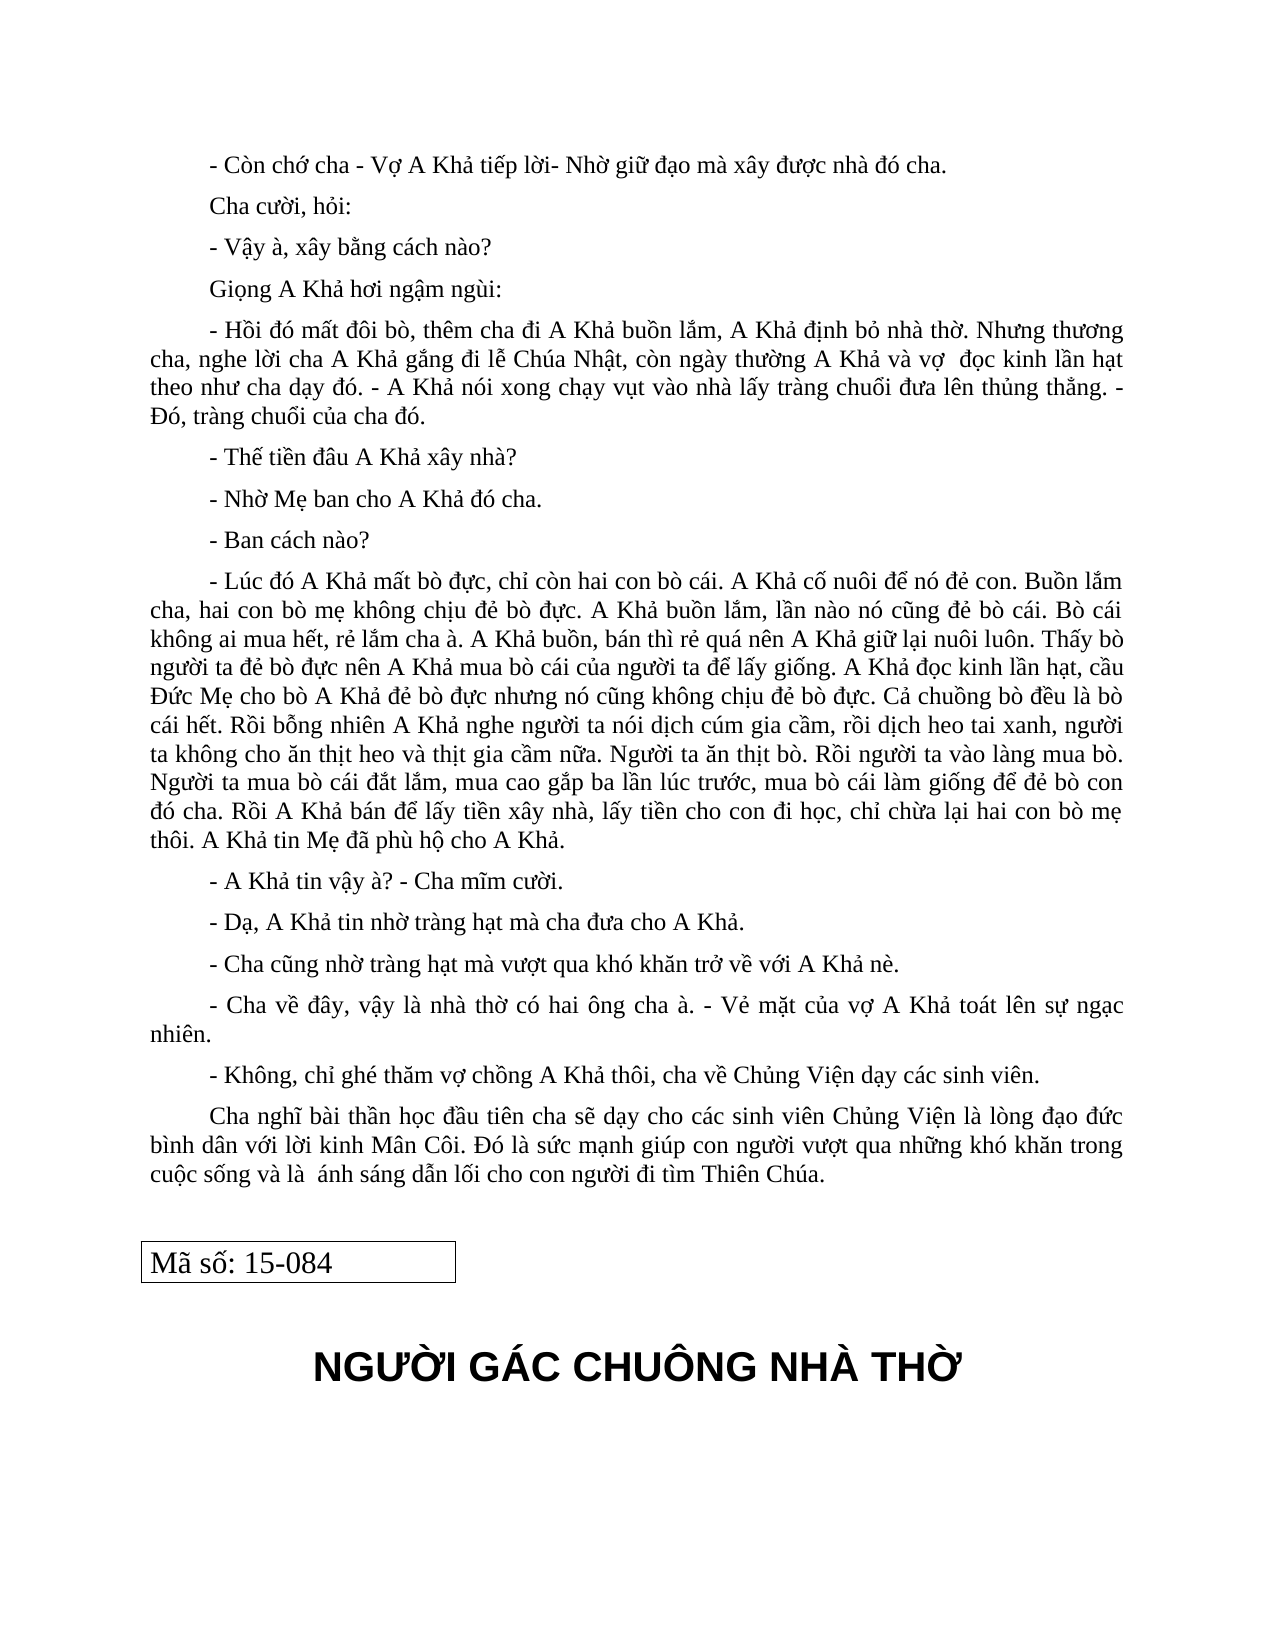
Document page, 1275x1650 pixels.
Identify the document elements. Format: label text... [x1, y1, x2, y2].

text - Còn chớ cha - Vợ A Khả tiếp lời- Nhờ giữ đạo mà xây được nhà đó cha. [150, 150, 1125, 179]
text - Dạ, A Khả tin nhờ tràng hạt mà cha đưa cho A Khả. [150, 907, 1125, 936]
text Cha nghĩ bài thần học đầu tiên cha sẽ dạy cho các sinh viên Chủng Viện là lòng đạo đức bình dân với lời kinh Mân Côi. Đó là sức mạnh giúp con người vượt qua những khó khăn trong cuộc sống và là ánh sáng dẫn lối cho con người đi tìm Thiên Chúa. [150, 1101, 1125, 1187]
text - Không, chỉ ghé thăm vợ chồng A Khả thôi, cha về Chủng Viện dạy các sinh viên. [150, 1060, 1125, 1089]
text - A Khả tin vậy à? - Cha mĩm cười. [150, 866, 1125, 895]
text - Cha cũng nhờ tràng hạt mà vượt qua khó khăn trở về với A Khả nè. [150, 949, 1125, 977]
text - Ban cách nào? [150, 525, 1125, 554]
text - Nhờ Mẹ ban cho A Khả đó cha. [150, 484, 1125, 512]
text Giọng A Khả hơi ngậm ngùi: [150, 274, 1125, 302]
subtitle NGƯỜI GÁC CHUÔNG NHÀ THỜ [150, 1342, 1125, 1390]
text Cha cười, hỏi: [150, 191, 1125, 220]
text - Hồi đó mất đôi bò, thêm cha đi A Khả buồn lắm, A Khả định bỏ nhà thờ. Nhưng thương cha, nghe lời cha A Khả gắng đi lễ Chúa Nhật, còn ngày thường A Khả và vợ đọc kinh lần hạt theo như cha dạy đó. - A Khả nói xong chạy vụt vào nhà lấy tràng chuổi đưa lên thủng thẳng. - Đó, tràng chuổi của cha đó. [150, 315, 1125, 430]
text Mã số: 15-084 [142, 1242, 455, 1282]
text - Cha về đây, vậy là nhà thờ có hai ông cha à. - Vẻ mặt của vợ A Khả toát lên sự ngạc nhiên. [150, 990, 1125, 1047]
text - Vậy à, xây bằng cách nào? [150, 232, 1125, 261]
text - Thế tiền đâu A Khả xây nhà? [150, 442, 1125, 471]
text - Lúc đó A Khả mất bò đực, chỉ còn hai con bò cái. A Khả cố nuôi để nó đẻ con. Buồn lắm cha, hai con bò mẹ không chịu đẻ bò đực. A Khả buồn lắm, lần nào nó cũng đẻ bò cái. Bò cái không ai mua hết, rẻ lắm cha à. A Khả buồn, bán thì rẻ quá nên A Khả giữ lại nuôi luôn. Thấy bò người ta đẻ bò đực nên A Khả mua bò cái của người ta để lấy giống. A Khả đọc kinh lần hạt, cầu Đức Mẹ cho bò A Khả đẻ bò đực nhưng nó cũng không chịu đẻ bò đực. Cả chuồng bò đều là bò cái hết. Rồi bỗng nhiên A Khả nghe người ta nói dịch cúm gia cầm, rồi dịch heo tai xanh, người ta không cho ăn thịt heo và thịt gia cầm nữa. Người ta ăn thịt bò. Rồi người ta vào làng mua bò. Người ta mua bò cái đắt lắm, mua cao gắp ba lần lúc trước, mua bò cái làm giống để đẻ bò con đó cha. Rồi A Khả bán để lấy tiền xây nhà, lấy tiền cho con đi học, chỉ chừa lại hai con bò mẹ thôi. A Khả tin Mẹ đã phù hộ cho A Khả. [150, 566, 1125, 854]
